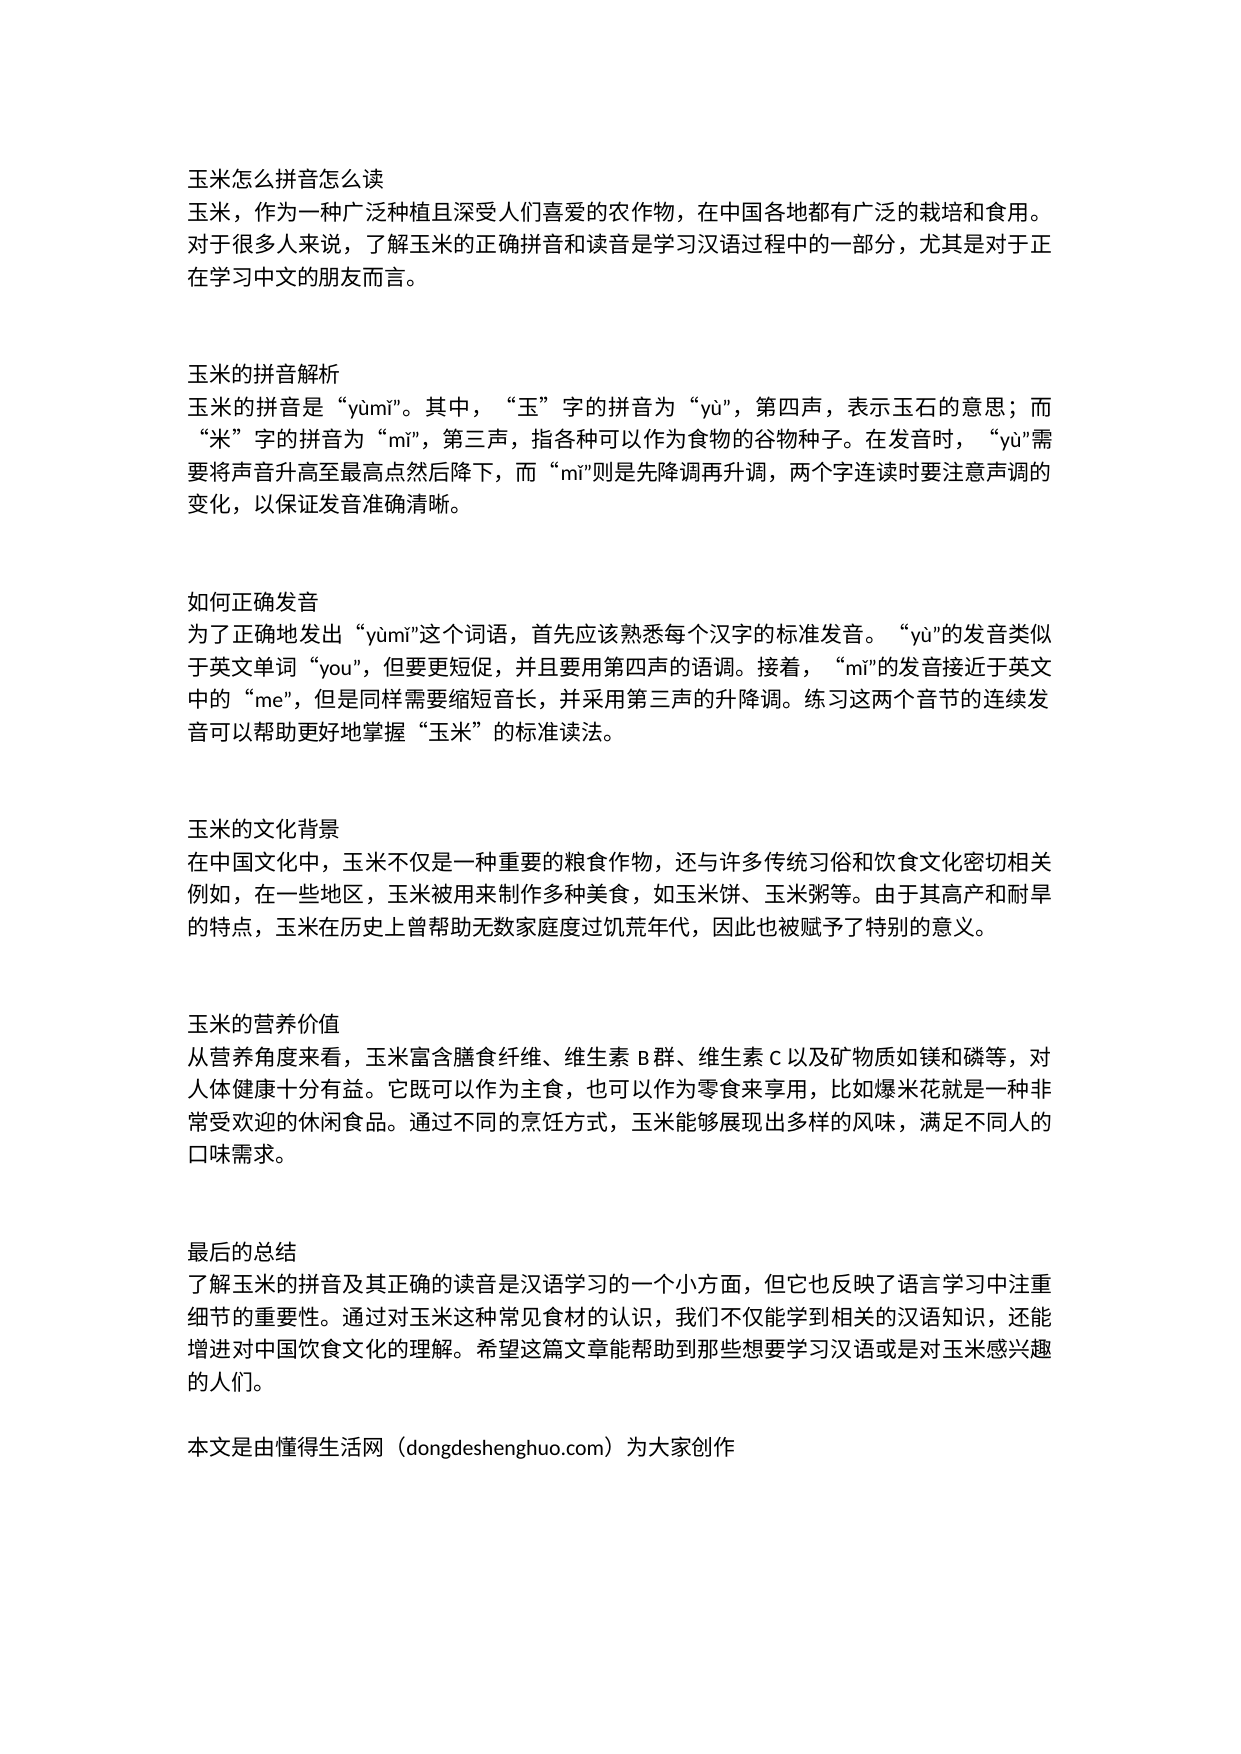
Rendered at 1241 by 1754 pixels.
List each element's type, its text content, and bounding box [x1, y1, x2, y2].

text 如何正确发音 [187, 584, 1053, 617]
text 玉米，作为一种广泛种植且深受人们喜爱的农作物，在中国各地都有广泛的栽培和食用。对于很多人来说，了解玉米的正确拼音和读音是学习汉语过程中的一部分，尤其是对于正在学习中文的朋友而言。 [187, 194, 1053, 292]
text 玉米的文化背景 [187, 812, 1053, 844]
text 本文是由懂得生活网（dongdeshenghuo.com）为大家创作 [187, 1429, 1053, 1462]
text 玉米的拼音是“yùmǐ”。其中，“玉”字的拼音为“yù”，第四声，表示玉石的意思；而“米”字的拼音为“mǐ”，第三声，指各种可以作为食物的谷物种子。在发音时，“yù”需要将声音升高至最高点然后降下，而“mǐ”则是先降调再升调，两个字连读时要注意声调的变化，以保证发音准确清晰。 [187, 389, 1053, 519]
text 在中国文化中，玉米不仅是一种重要的粮食作物，还与许多传统习俗和饮食文化密切相关。例如，在一些地区，玉米被用来制作多种美食，如玉米饼、玉米粥等。由于其高产和耐旱的特点，玉米在历史上曾帮助无数家庭度过饥荒年代，因此也被赋予了特别的意义。 [187, 844, 1053, 942]
text 了解玉米的拼音及其正确的读音是汉语学习的一个小方面，但它也反映了语言学习中注重细节的重要性。通过对玉米这种常见食材的认识，我们不仅能学到相关的汉语知识，还能增进对中国饮食文化的理解。希望这篇文章能帮助到那些想要学习汉语或是对玉米感兴趣的人们。 [187, 1267, 1053, 1397]
text 玉米怎么拼音怎么读 [187, 162, 1053, 194]
text 从营养角度来看，玉米富含膳食纤维、维生素B群、维生素C以及矿物质如镁和磷等，对人体健康十分有益。它既可以作为主食，也可以作为零食来享用，比如爆米花就是一种非常受欢迎的休闲食品。通过不同的烹饪方式，玉米能够展现出多样的风味，满足不同人的口味需求。 [187, 1039, 1053, 1169]
text 为了正确地发出“yùmǐ”这个词语，首先应该熟悉每个汉字的标准发音。“yù”的发音类似于英文单词“you”，但要更短促，并且要用第四声的语调。接着，“mǐ”的发音接近于英文中的“me”，但是同样需要缩短音长，并采用第三声的升降调。练习这两个音节的连续发音可以帮助更好地掌握“玉米”的标准读法。 [187, 617, 1053, 747]
text 最后的总结 [187, 1234, 1053, 1267]
text 玉米的营养价值 [187, 1007, 1053, 1039]
text 玉米的拼音解析 [187, 357, 1053, 389]
